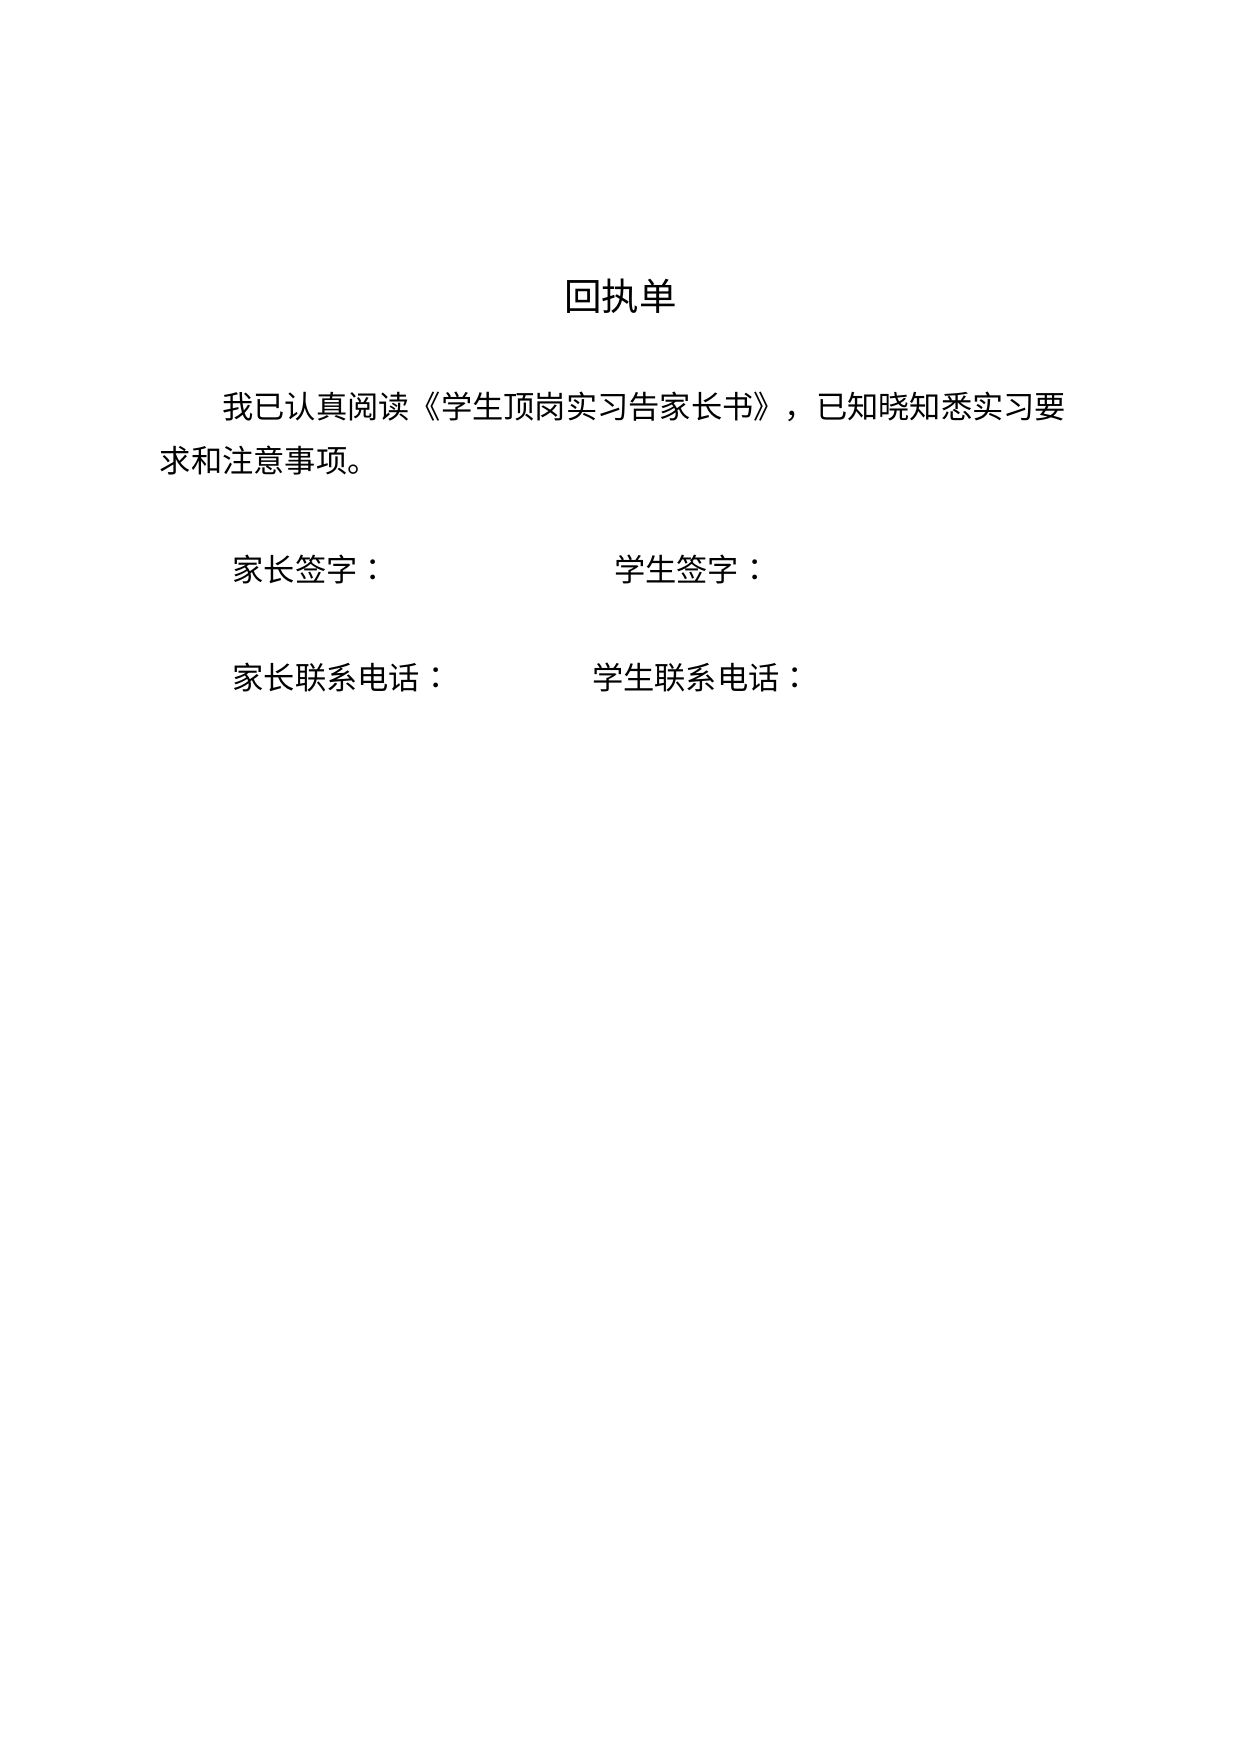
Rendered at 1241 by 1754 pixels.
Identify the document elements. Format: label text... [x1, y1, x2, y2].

text 我已认真阅读《学生顶岗实习告家长书》，已知晓知悉实习要求和注意事项。 [159, 375, 1081, 483]
text 回执单 [159, 267, 1081, 321]
text 家长联系电话： 学生联系电话： [159, 646, 1081, 700]
text 家长签字： 学生签字： [159, 538, 1081, 592]
